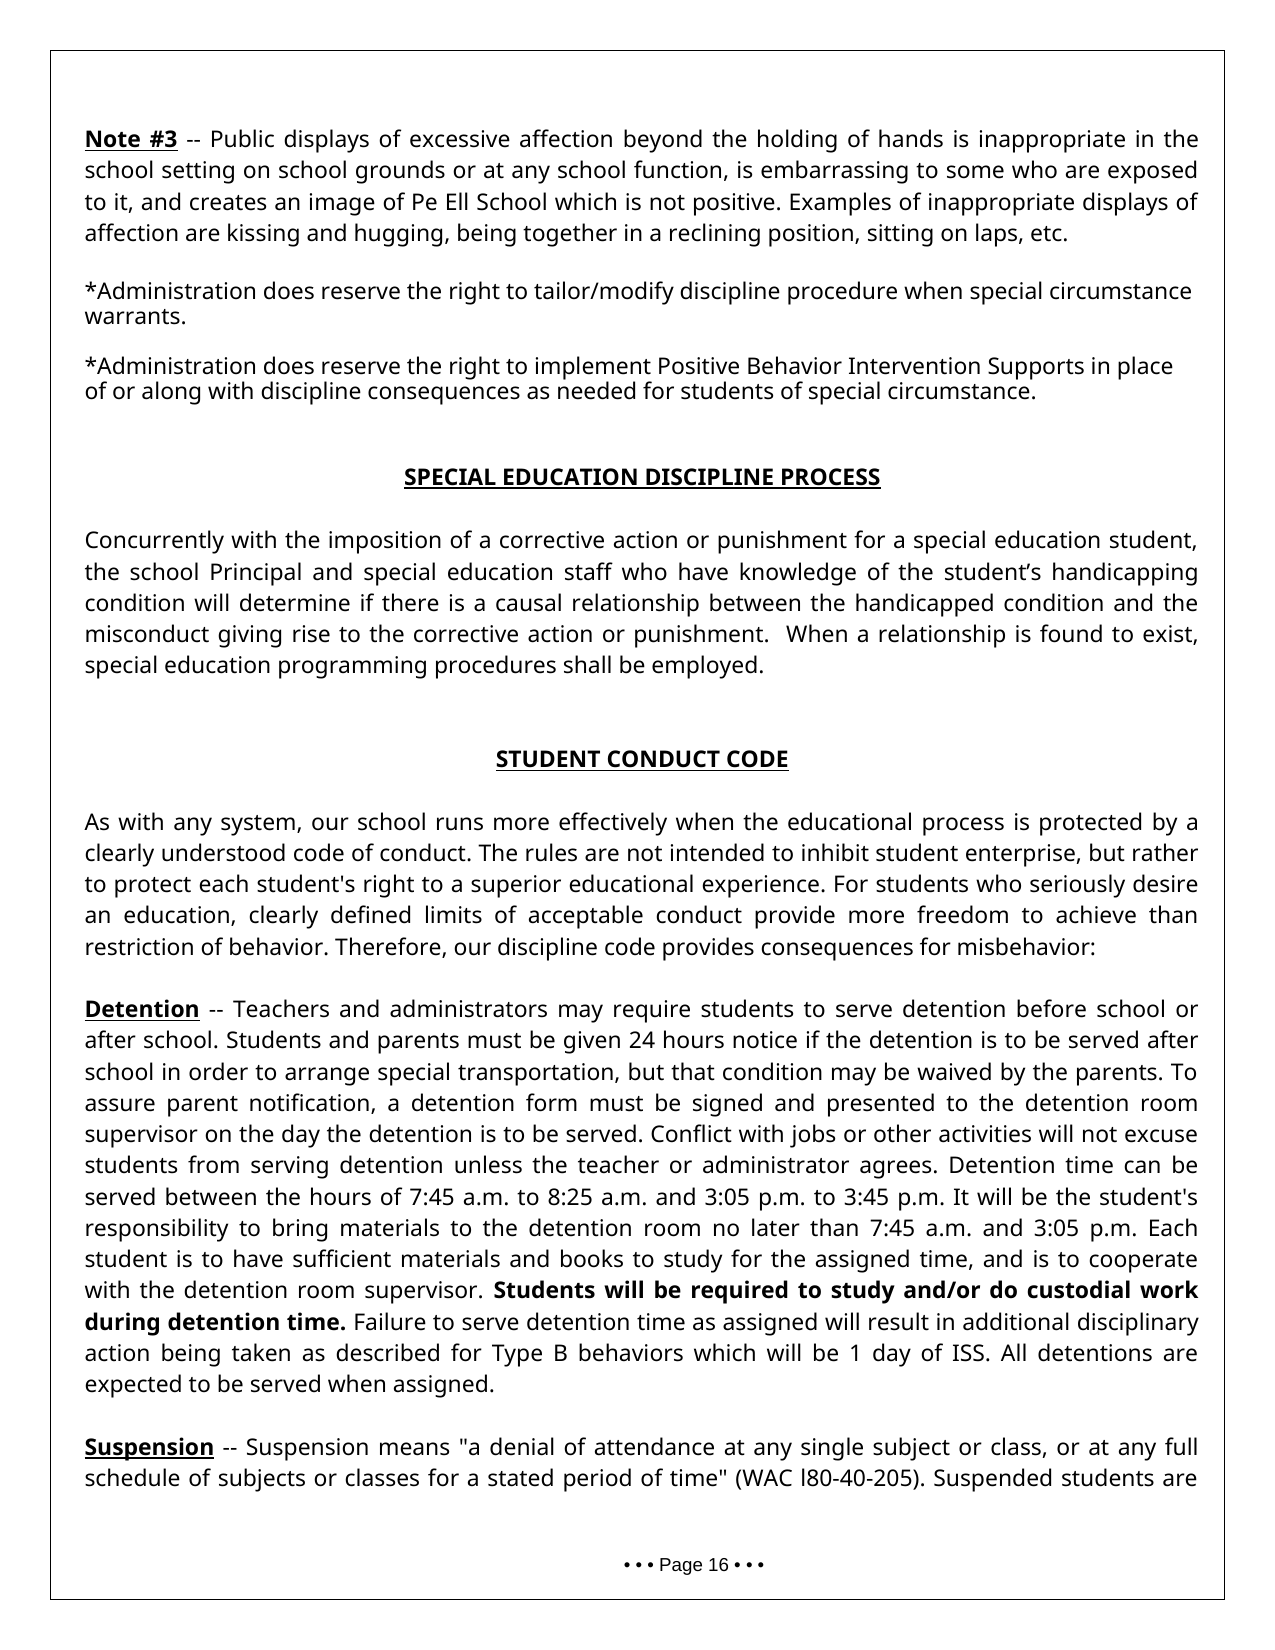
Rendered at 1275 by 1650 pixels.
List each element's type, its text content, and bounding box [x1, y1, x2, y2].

text Note #3 -- Public displays of excessive affection beyond the holding of hands is inappropriate in the school setting on school grounds or at any school function, is embarrassing to some who are exposed to it, and creates an image of Pe Ell School which is not positive. Examples of inappropriate displays of affection are kissing and hugging, being together in a reclining position, sitting on laps, etc. [84, 123, 1200, 248]
text As with any system, our school runs more effectively when the educational process is protected by a clearly understood code of conduct. The rules are not intended to inhibit student enterprise, but rather to protect each student's right to a superior educational experience. For students who seriously desire an education, clearly defined limits of acceptable conduct provide more freedom to achieve than restriction of behavior. Therefore, our discipline code provides consequences for misbehavior: [84, 806, 1200, 962]
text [84, 1431, 1200, 1493]
text *Administration does reserve the right to implement Positive Behavior Intervention Supports in place of or along with discipline consequences as needed for students of special circumstance. [84, 354, 1200, 404]
text Concurrently with the imposition of a corrective action or punishment for a special education student, the school Principal and special education staff who have knowledge of the student’s handicapping condition will determine if there is a causal relationship between the handicapped condition and the misconduct giving rise to the corrective action or punishment. When a relationship is found to exist, special education programming procedures shall be employed. [84, 524, 1200, 681]
text STUDENT CONDUCT CODE [84, 743, 1200, 774]
text *Administration does reserve the right to tailor/modify discipline procedure when special circumstance warrants. [84, 279, 1200, 329]
subtitle SPECIAL EDUCATION DISCIPLINE PROCESS [84, 461, 1200, 492]
text Detention -- Teachers and administrators may require students to serve detention before school or after school. Students and parents must be given 24 hours notice if the detention is to be served after school in order to arrange special transportation, but that condition may be waived by the parents. To assure parent notification, a detention form must be signed and presented to the detention room supervisor on the day the detention is to be served. Conflict with jobs or other activities will not excuse students from serving detention unless the teacher or administrator agrees. Detention time can be served between the hours of 7:45 a.m. to 8:25 a.m. and 3:05 p.m. to 3:45 p.m. It will be the student's responsibility to bring materials to the detention room no later than 7:45 a.m. and 3:05 p.m. Each student is to have sufficient materials and books to study for the assigned time, and is to cooperate with the detention room supervisor. Students will be required to study and/or do custodial work during detention time. Failure to serve detention time as assigned will result in additional disciplinary action being taken as described for Type B behaviors which will be 1 day of ISS. All detentions are expected to be served when assigned. [84, 993, 1200, 1399]
